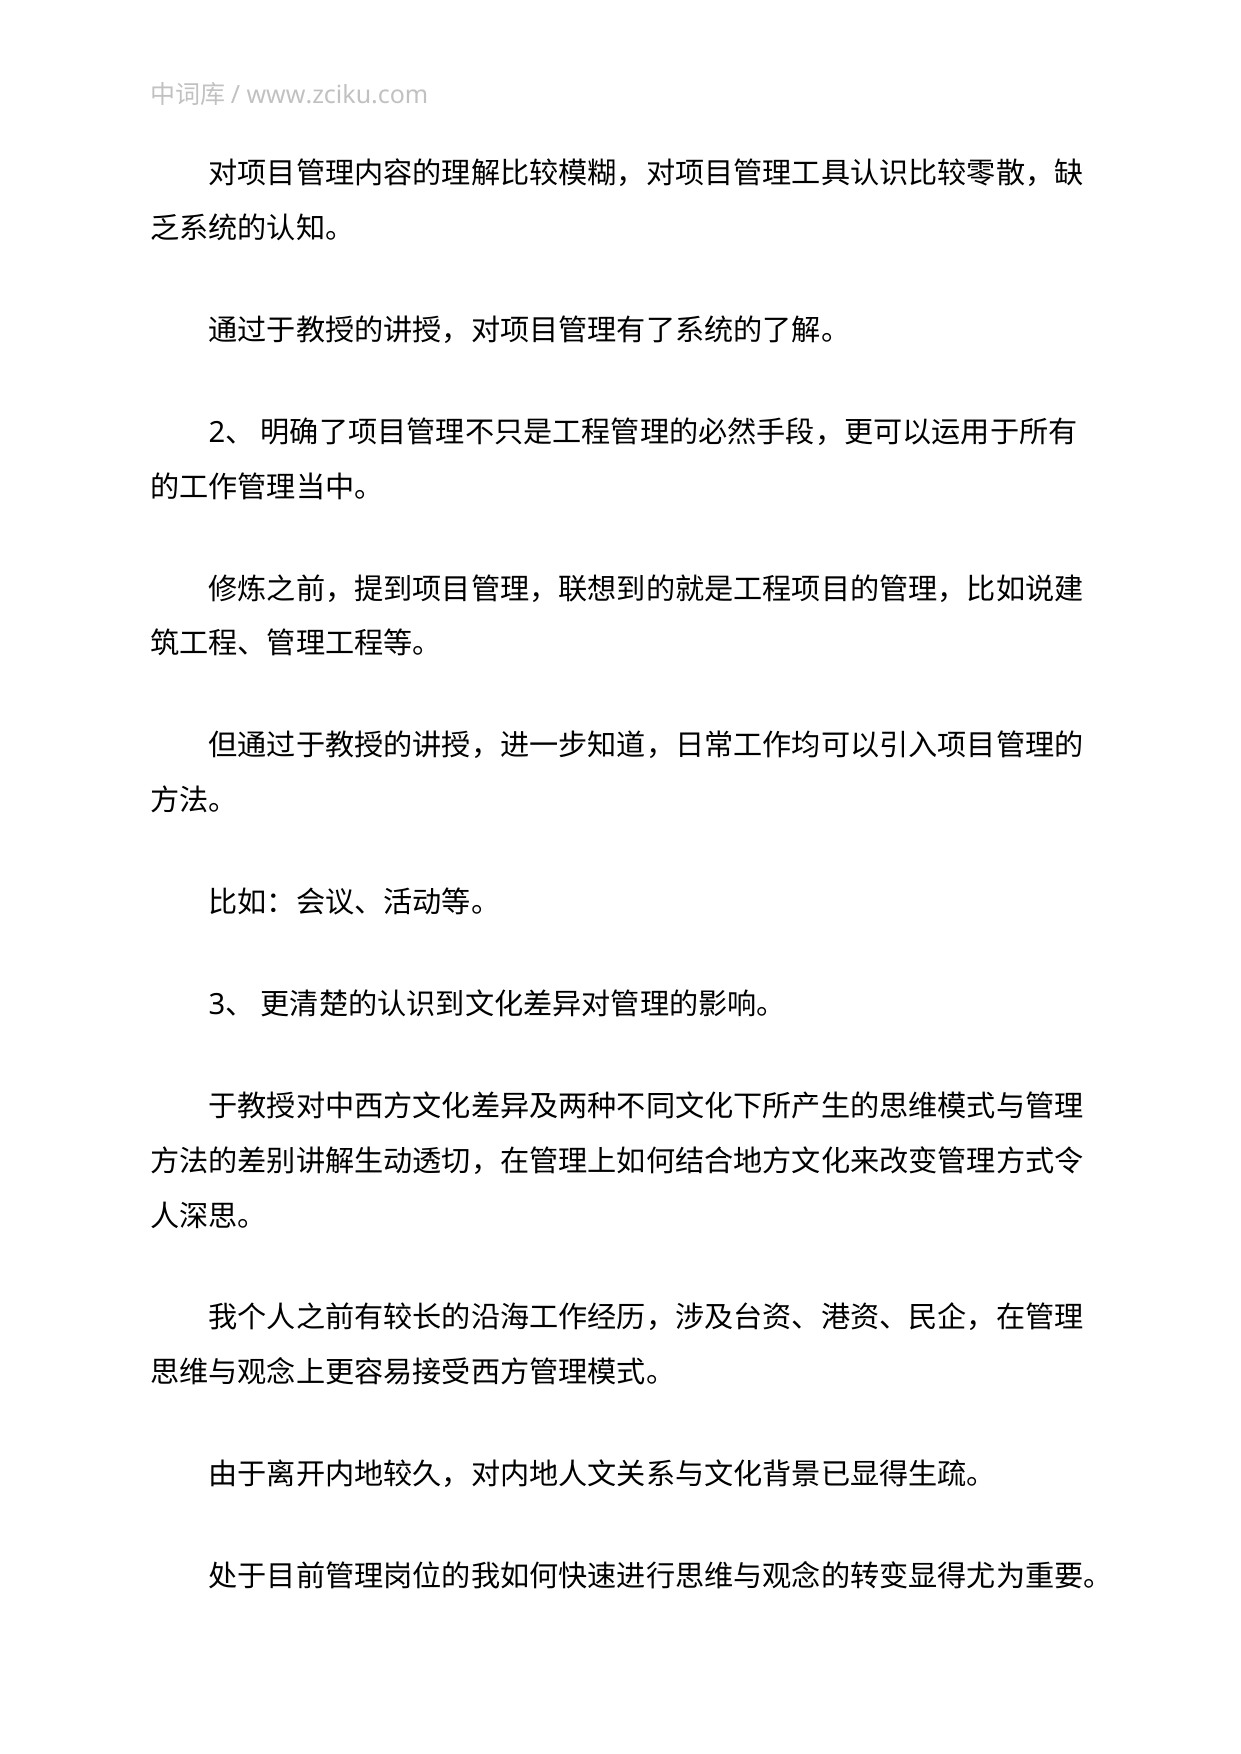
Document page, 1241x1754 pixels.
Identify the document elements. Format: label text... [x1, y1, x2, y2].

text 2、 明确了项目管理不只是工程管理的必然手段，更可以运用于所有的工作管理当中。 [150, 408, 1090, 506]
text 修炼之前，提到项目管理，联想到的就是工程项目的管理，比如说建筑工程、管理工程等。 [150, 565, 1090, 662]
text 对项目管理内容的理解比较模糊，对项目管理工具认识比较零散，缺乏系统的认知。 [150, 150, 1090, 247]
text 3、 更清楚的认识到文化差异对管理的影响。 [150, 980, 1090, 1023]
text 通过于教授的讲授，对项目管理有了系统的了解。 [150, 307, 1090, 349]
text 于教授对中西方文化差异及两种不同文化下所产生的思维模式与管理方法的差别讲解生动透切，在管理上如何结合地方文化来改变管理方式令人深思。 [150, 1082, 1090, 1234]
text 处于目前管理岗位的我如何快速进行思维与观念的转变显得尤为重要。 [150, 1552, 1090, 1594]
text 但通过于教授的讲授，进一步知道，日常工作均可以引入项目管理的方法。 [150, 722, 1090, 819]
text 由于离开内地较久，对内地人文关系与文化背景已显得生疏。 [150, 1451, 1090, 1493]
text 我个人之前有较长的沿海工作经历，涉及台资、港资、民企，在管理思维与观念上更容易接受西方管理模式。 [150, 1294, 1090, 1391]
text 比如：会议、活动等。 [150, 878, 1090, 921]
